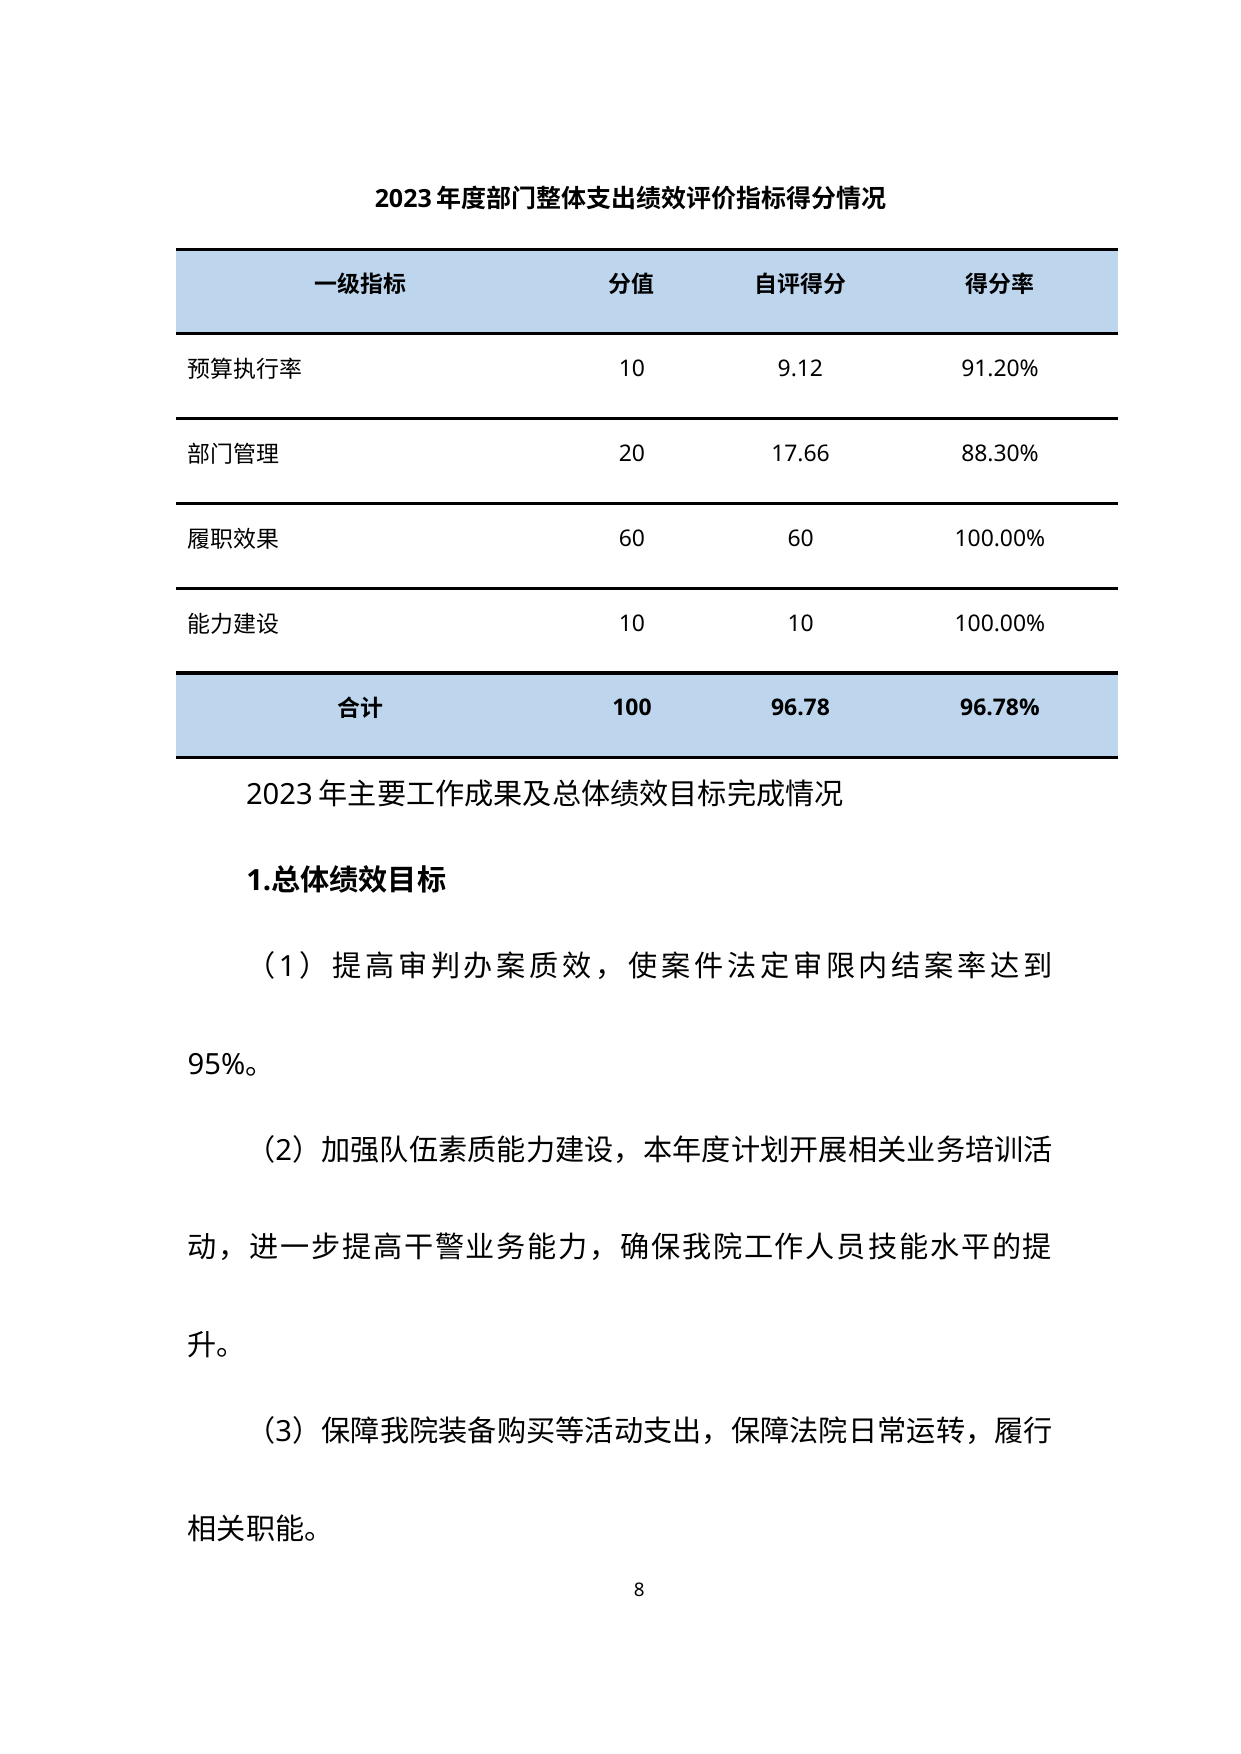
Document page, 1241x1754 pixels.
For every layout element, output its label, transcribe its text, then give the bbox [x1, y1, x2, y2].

table_cell 96.78% [882, 675, 1118, 756]
table_header 得分率 [882, 251, 1118, 332]
table_cell 100.00% [882, 505, 1118, 587]
table_cell 20 [544, 420, 719, 502]
table_cell 10 [544, 590, 719, 671]
table_cell 60 [544, 505, 719, 587]
table_header 一级指标 [176, 251, 544, 332]
table_cell 部门管理 [176, 420, 544, 502]
table_header 自评得分 [719, 251, 882, 332]
table_cell 100.00% [882, 590, 1118, 671]
table_cell 100 [544, 675, 719, 756]
list （3）保障我院装备购买等活动支出，保障法院日常运转，履行相关职能。 [187, 1396, 1053, 1559]
table_cell 10 [719, 590, 882, 671]
table_cell 10 [544, 335, 719, 417]
table_cell 履职效果 [176, 505, 544, 587]
table_cell 91.20% [882, 335, 1118, 417]
table_cell 能力建设 [176, 590, 544, 671]
list （1）提高审判办案质效，使案件法定审限内结案率达到95%。 [187, 932, 1053, 1094]
list 1.总体绩效目标 [187, 845, 1053, 910]
text 2023年主要工作成果及总体绩效目标完成情况 [187, 759, 1053, 824]
table_cell 预算执行率 [176, 335, 544, 417]
table_cell 88.30% [882, 420, 1118, 502]
table_header 分值 [544, 251, 719, 332]
table_cell 96.78 [719, 675, 882, 756]
table_cell 9.12 [719, 335, 882, 417]
list （2）加强队伍素质能力建设，本年度计划开展相关业务培训活动，进一步提高干警业务能力，确保我院工作人员技能水平的提升。 [187, 1115, 1053, 1375]
table_cell 合计 [176, 675, 544, 756]
table_cell 17.66 [719, 420, 882, 502]
text 2023年度部门整体支出绩效评价指标得分情况 [187, 164, 1053, 229]
table_cell 60 [719, 505, 882, 587]
